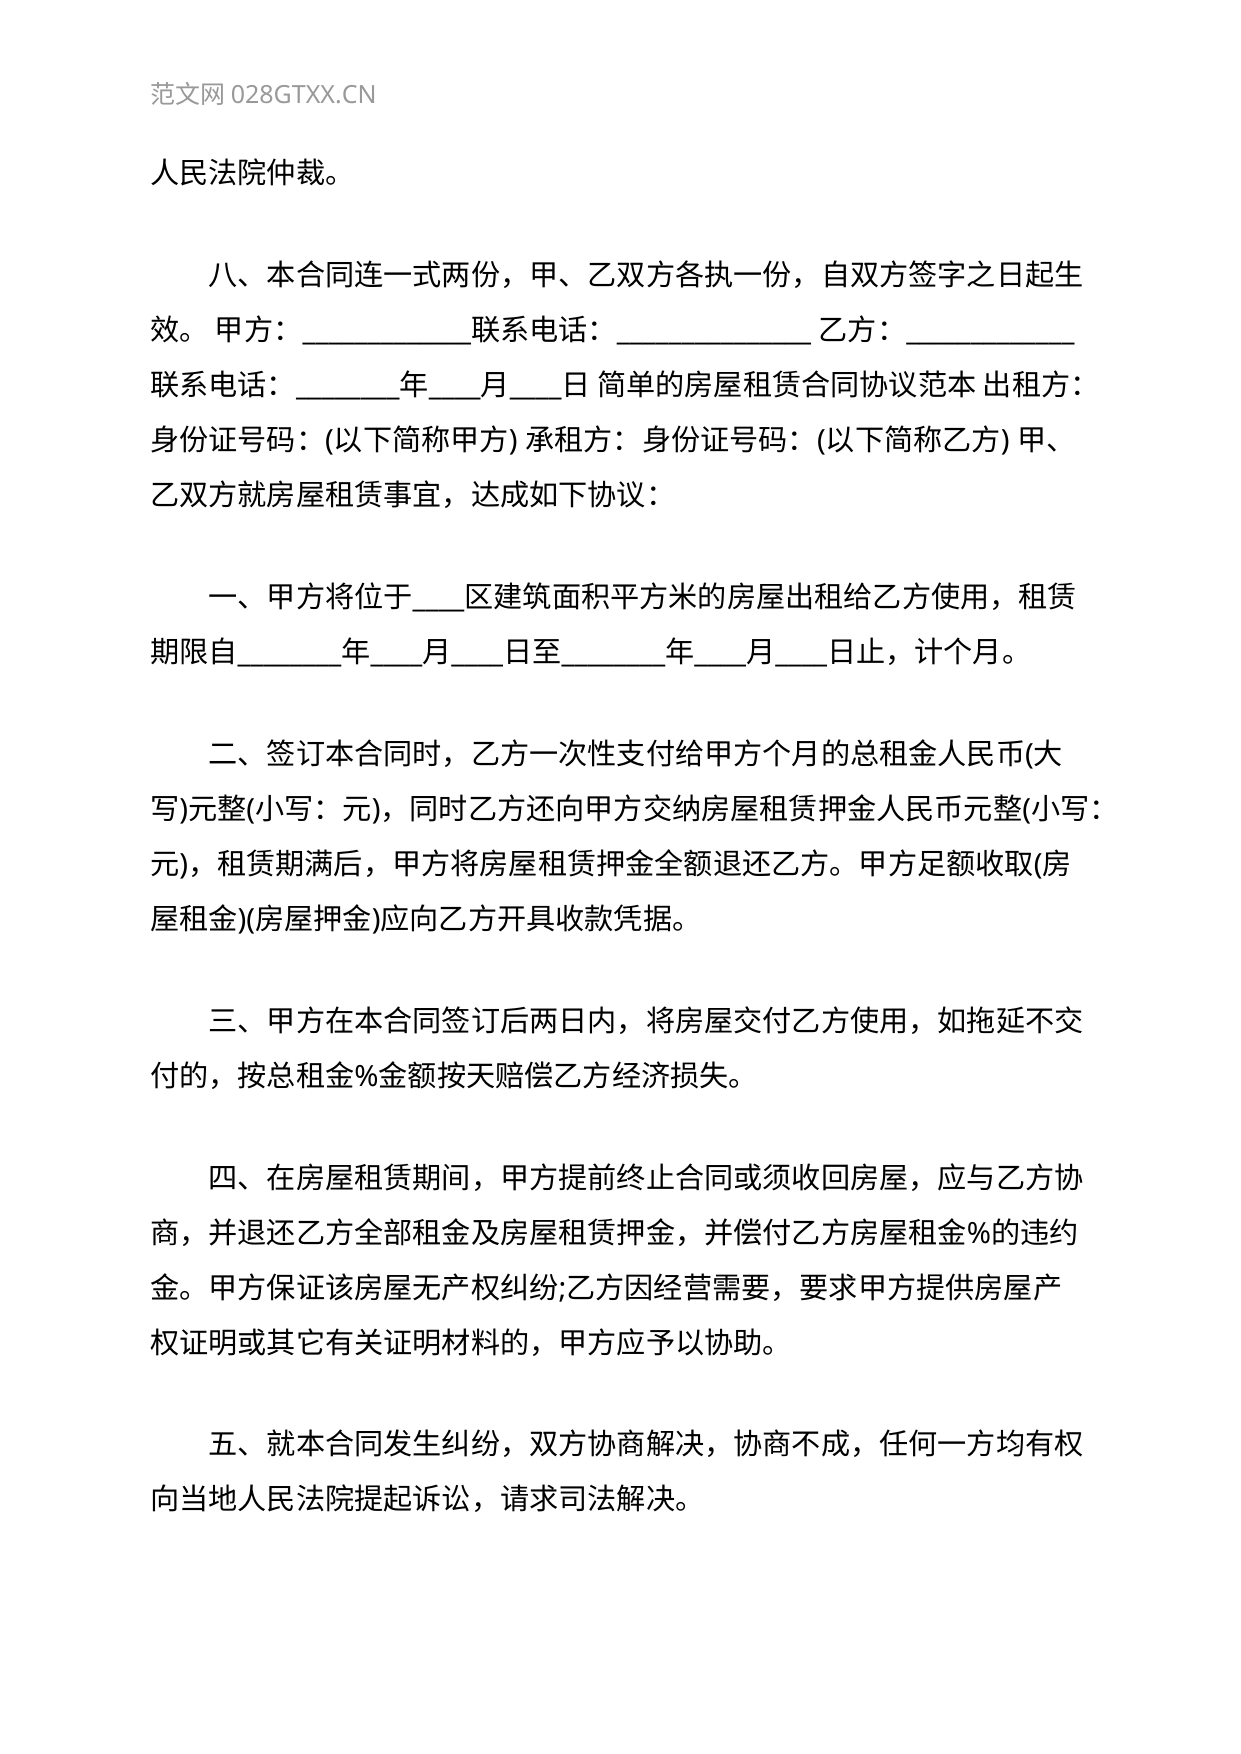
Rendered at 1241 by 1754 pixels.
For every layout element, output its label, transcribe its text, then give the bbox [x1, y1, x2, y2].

text 四、在房屋租赁期间，甲方提前终止合同或须收回房屋，应与乙方协商，并退还乙方全部租金及房屋租赁押金，并偿付乙方房屋租金%的违约金。甲方保证该房屋无产权纠纷;乙方因经营需要，要求甲方提供房屋产权证明或其它有关证明材料的，甲方应予以协助。 [150, 1154, 1090, 1361]
text 三、甲方在本合同签订后两日内，将房屋交付乙方使用，如拖延不交付的，按总租金%金额按天赔偿乙方经济损失。 [150, 997, 1090, 1095]
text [150, 150, 1090, 192]
text 五、就本合同发生纠纷，双方协商解决，协商不成，任何一方均有权向当地人民法院提起诉讼，请求司法解决。 [150, 1421, 1090, 1518]
text 八、本合同连一式两份，甲、乙双方各执一份，自双方签字之日起生 效。 甲方：_____________联系电话：_______________ 乙方：_____________联系电话：________年____月____日 简单的房屋租赁合同协议范本 出租方：身份证号码：(以下简称甲方) 承租方：身份证号码：(以下简称乙方) 甲、乙双方就房屋租赁事宜，达成如下协议： [150, 252, 1090, 514]
text 二、签订本合同时，乙方一次性支付给甲方个月的总租金人民币(大写)元整(小写：元)，同时乙方还向甲方交纳房屋租赁押金人民币元整(小写：元)，租赁期满后，甲方将房屋租赁押金全额退还乙方。甲方足额收取(房屋租金)(房屋押金)应向乙方开具收款凭据。 [150, 730, 1090, 938]
text 一、甲方将位于____区建筑面积平方米的房屋出租给乙方使用，租赁期限自________年____月____日至________年____月____日止，计个月。 [150, 573, 1090, 671]
